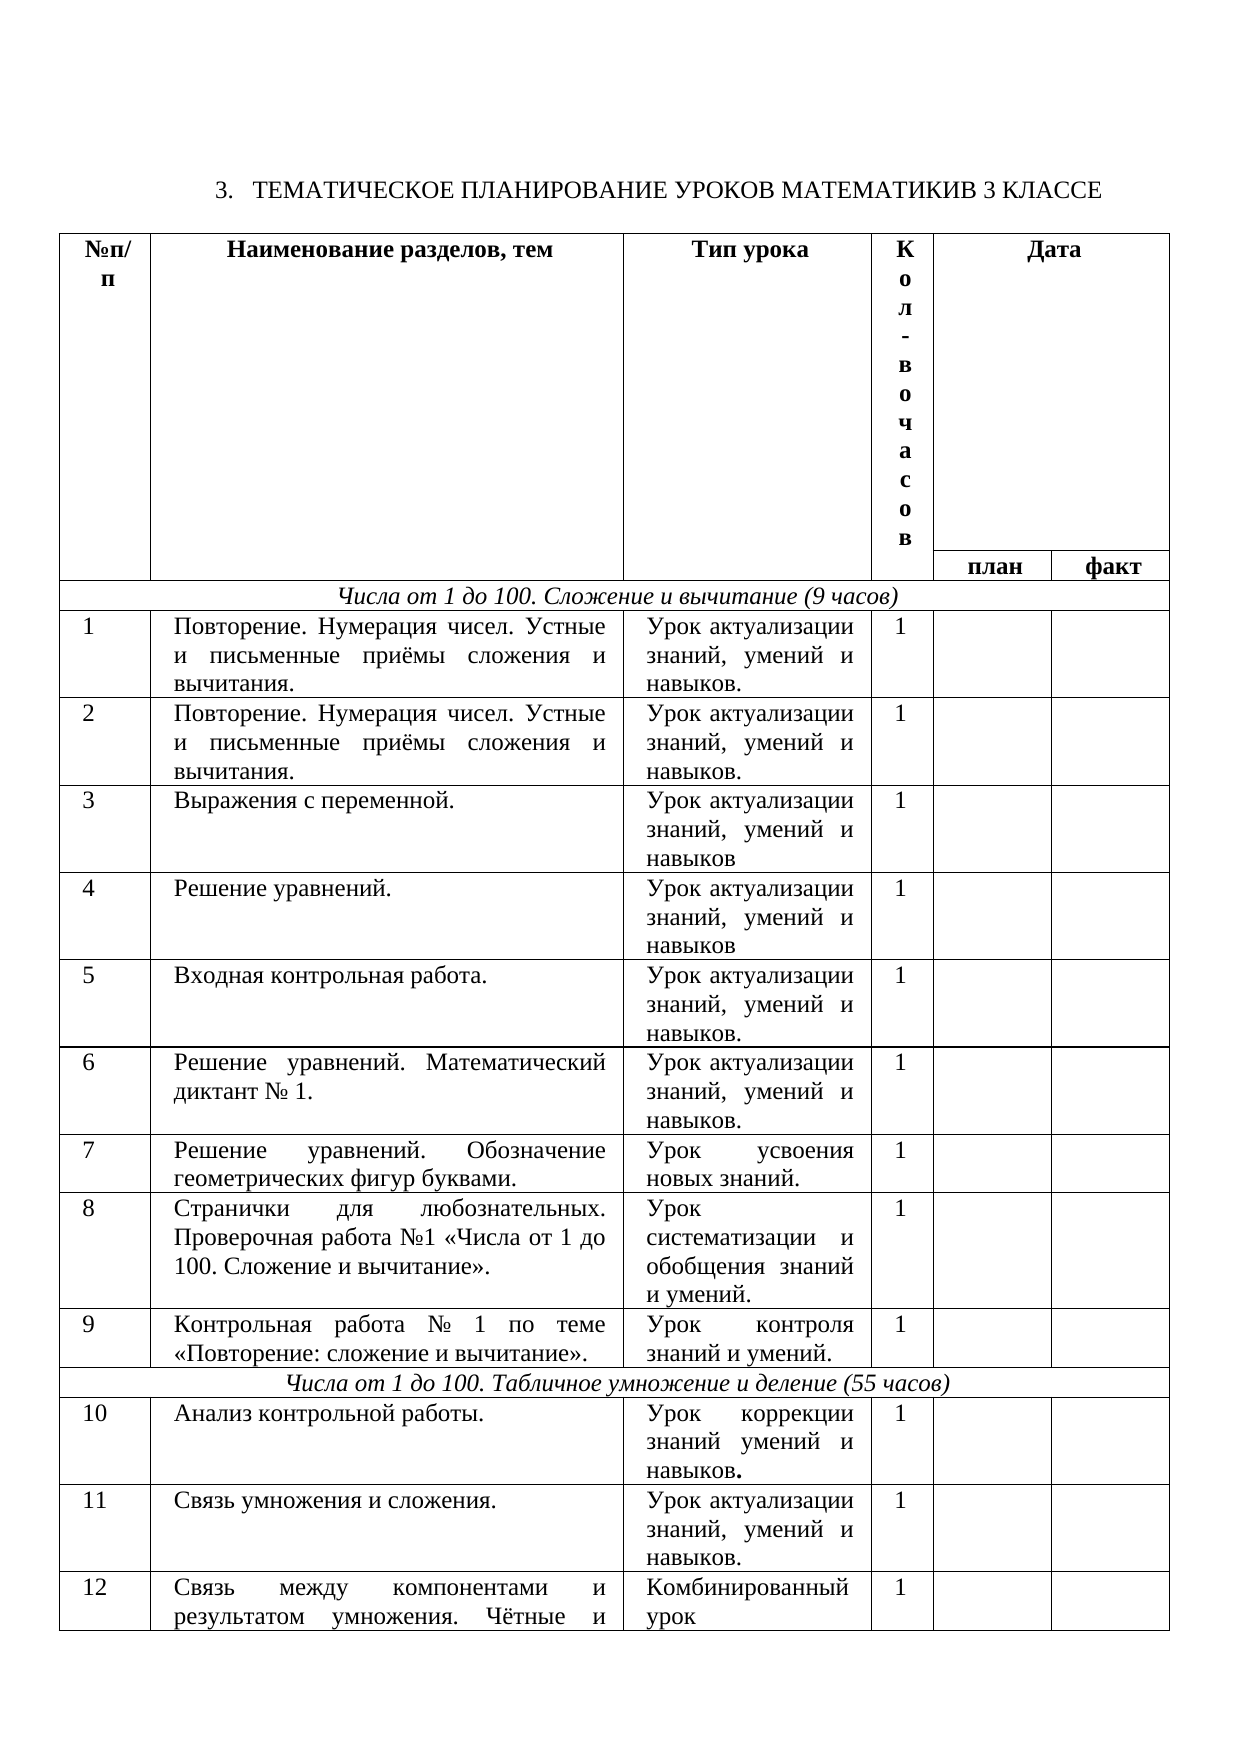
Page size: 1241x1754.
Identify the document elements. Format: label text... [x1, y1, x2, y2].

table_cell 1 [872, 786, 933, 872]
table_cell 4 [60, 873, 150, 959]
table_cell [872, 550, 933, 580]
table_header Кол-во часов [872, 234, 933, 550]
table_cell [1052, 786, 1169, 872]
table_cell 5 [60, 960, 150, 1046]
table_cell 6 [60, 1048, 150, 1134]
table_cell 10 [60, 1398, 150, 1484]
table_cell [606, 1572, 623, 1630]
table_cell Урок усвоения новых знаний. [624, 1135, 871, 1192]
table_cell 11 [60, 1485, 150, 1571]
table_cell 1 [872, 1309, 933, 1367]
table_cell 1 [872, 611, 933, 697]
table_cell Урок актуализации знаний, умений и навыков. [624, 611, 871, 697]
table_cell 12 [60, 1572, 150, 1630]
table_cell Урок актуализации знаний, умений и навыков. [624, 698, 871, 784]
table_cell [1052, 1485, 1169, 1571]
table_cell [1052, 1048, 1169, 1134]
table_cell [934, 1572, 1051, 1630]
table_cell Урок контроля знаний и умений. [624, 1309, 871, 1367]
table_header Наименование разделов, тем [151, 234, 623, 580]
table_cell [934, 1048, 1051, 1134]
table_cell Числа от 1 до 100. Сложение и вычитание (9 часов) [60, 581, 1169, 610]
table_cell 8 [60, 1193, 150, 1308]
table_cell Числа от 1 до 100. Табличное умножение и деление (55 часов) [60, 1368, 1169, 1397]
table_cell факт [1052, 551, 1169, 580]
table_cell 9 [60, 1309, 150, 1367]
table_cell [934, 1485, 1051, 1571]
table_cell 7 [60, 1135, 150, 1192]
table_cell 1 [872, 1572, 933, 1630]
list ТЕМАТИЧЕСКОЕ ПЛАНИРОВАНИЕ УРОКОВ МАТЕМАТИКИВ 3 КЛАССЕ [215, 176, 1152, 204]
table_cell Решение уравнений. Обозначение геометрических фигур буквами. [151, 1135, 623, 1192]
table_cell 1 [872, 1135, 933, 1192]
table_cell Урок актуализации знаний, умений и навыков. [624, 1048, 871, 1134]
table_cell [1052, 1309, 1169, 1367]
table_cell Анализ контрольной работы. [151, 1398, 623, 1484]
table_cell [1052, 1398, 1169, 1484]
table_header Тип урока [624, 234, 871, 580]
table_cell [934, 960, 1051, 1046]
table_cell [1052, 960, 1169, 1046]
table_cell 1 [872, 1485, 933, 1571]
table_cell [1052, 1572, 1169, 1630]
table_cell [934, 611, 1051, 697]
table_cell [934, 1309, 1051, 1367]
table_cell [1052, 873, 1169, 959]
table_cell Повторение. Нумерация чисел. Устные и письменные приёмы сложения и вычитания. [151, 698, 623, 784]
table_cell 1 [872, 1398, 933, 1484]
table_cell [934, 698, 1051, 784]
table_cell Выражения с переменной. [151, 786, 623, 872]
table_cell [624, 1572, 871, 1630]
table_cell Контрольная работа № 1 по теме «Повторение: сложение и вычитание». [151, 1309, 623, 1367]
table_cell Входная контрольная работа. [151, 960, 623, 1046]
table_cell 1 [60, 611, 150, 697]
table_cell [934, 873, 1051, 959]
table_cell Повторение. Нумерация чисел. Устные и письменные приёмы сложения и вычитания. [151, 611, 623, 697]
table_cell [934, 786, 1051, 872]
table_cell [1052, 1135, 1169, 1192]
table_cell [934, 1193, 1051, 1308]
table_cell Решение уравнений. Математический диктант № 1. [151, 1048, 623, 1134]
table_cell 1 [872, 873, 933, 959]
table_cell Связь умножения и сложения. [151, 1485, 623, 1571]
table_cell Урок систематизации и обобщения знаний и умений. [624, 1193, 871, 1308]
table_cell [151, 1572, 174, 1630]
table_cell 3 [60, 786, 150, 872]
table_cell Урок актуализации знаний, умений и навыков [624, 786, 871, 872]
table_header №п/п [60, 234, 150, 580]
table_header Дата [934, 234, 1169, 550]
table_cell [1052, 1193, 1169, 1308]
table_cell [1052, 611, 1169, 697]
table_cell 2 [60, 698, 150, 784]
table_cell [934, 1135, 1051, 1192]
table_cell Решение уравнений. [151, 873, 623, 959]
table_cell 1 [872, 960, 933, 1046]
table_cell Урок актуализации знаний, умений и навыков [624, 873, 871, 959]
table_cell [1052, 698, 1169, 784]
table_cell 1 [872, 1193, 933, 1308]
table_cell Странички для любознательных. Проверочная работа №1 «Числа от 1 до 100. Сложение и вычитание». [151, 1193, 623, 1308]
table_cell Урок коррекции знаний умений и навыков. [624, 1398, 871, 1484]
table_cell [934, 1398, 1051, 1484]
table_cell 1 [872, 1048, 933, 1134]
table_cell план [934, 551, 1051, 580]
table_cell 1 [872, 698, 933, 784]
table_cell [624, 1485, 871, 1571]
table_cell Урок актуализации знаний, умений и навыков. [624, 960, 871, 1046]
